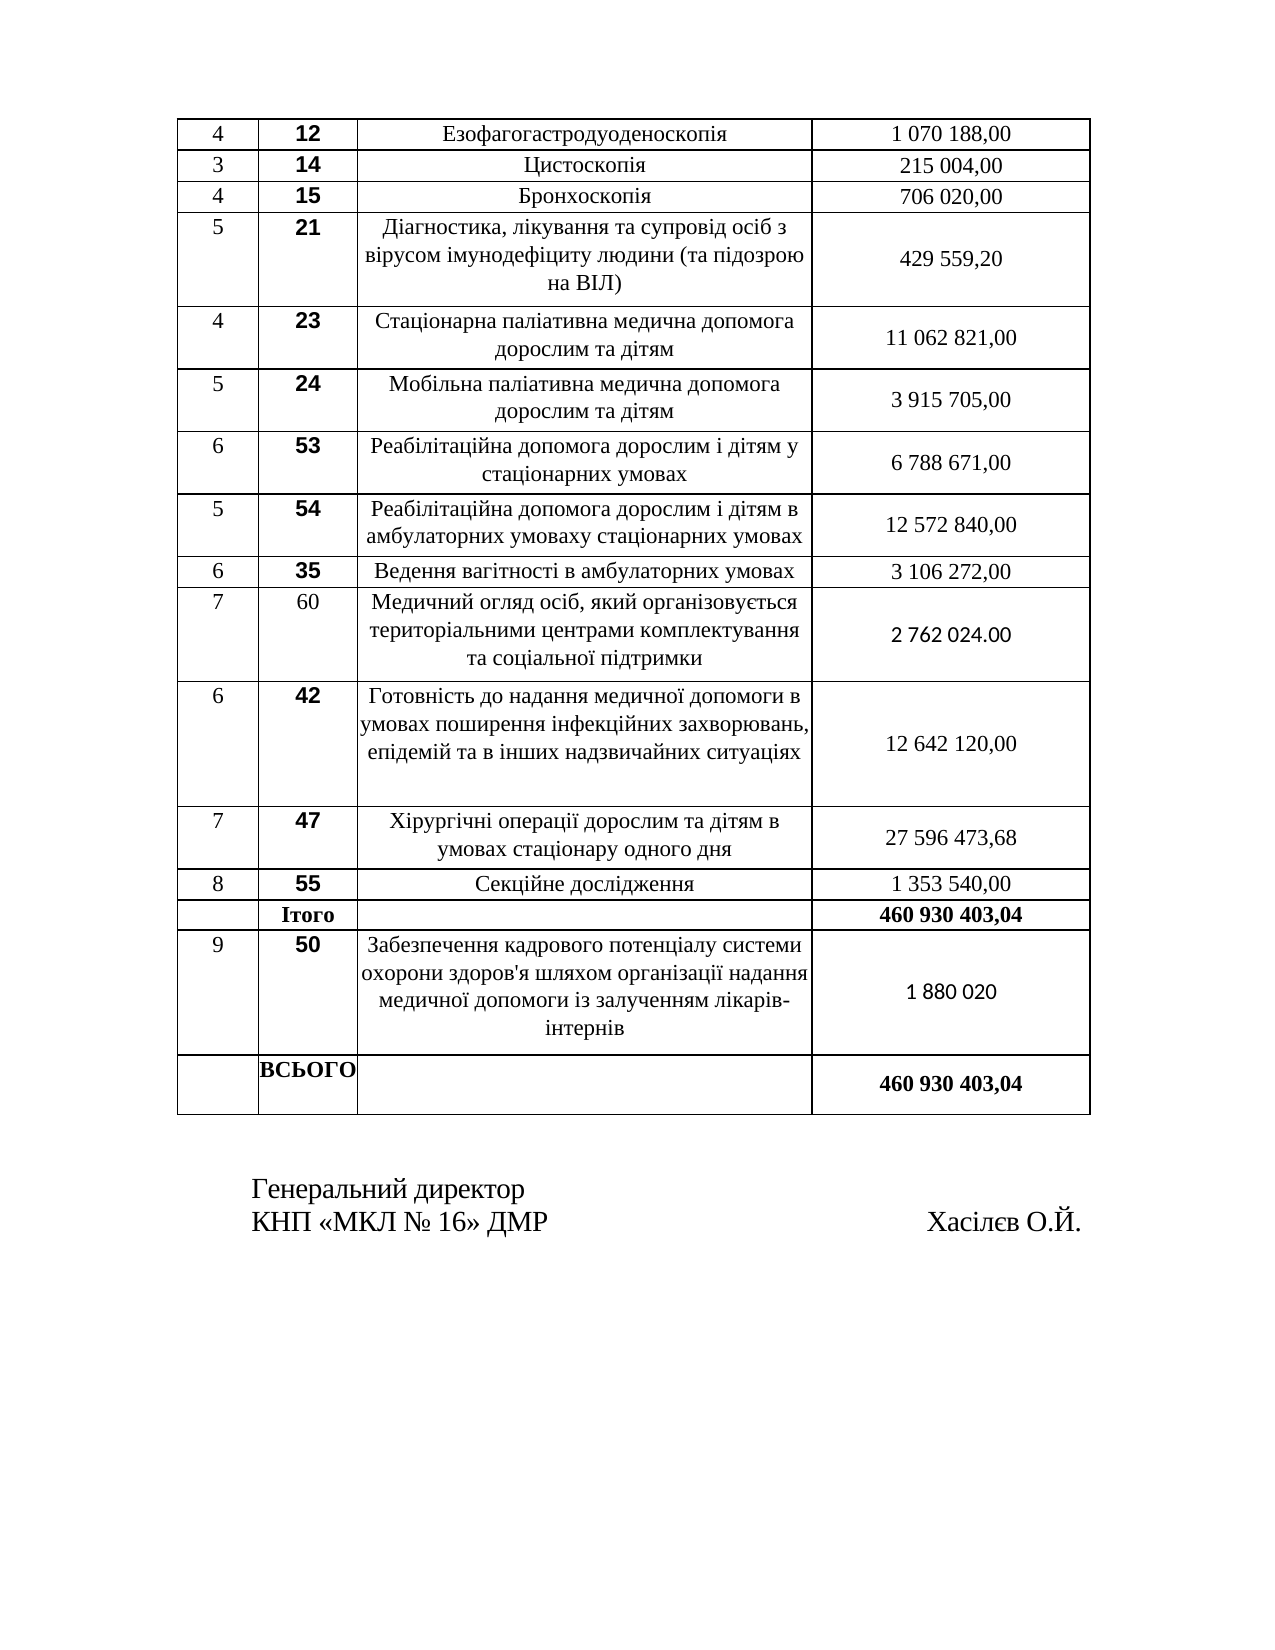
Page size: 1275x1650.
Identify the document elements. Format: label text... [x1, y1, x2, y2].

table_cell 21 [259, 213, 357, 306]
table_cell 215 004,00 [813, 151, 1089, 181]
table_cell 6 788 671,00 [813, 432, 1089, 493]
table_cell 1 070 188,00 [813, 120, 1089, 149]
table_cell 53 [259, 432, 357, 493]
table_cell 35 [259, 557, 357, 587]
table_cell 3 106 272,00 [813, 557, 1089, 587]
table_cell 429 559,20 [813, 213, 1089, 306]
table_cell Реабілітаційна допомога дорослим і дітям в амбулаторних умоваху стаціонарних умовах [358, 495, 811, 556]
table_cell Реабілітаційна допомога дорослим і дітям у стаціонарних умовах [358, 432, 811, 493]
table_cell Діагностика, лікування та супровід осіб з вірусом імунодефіциту людини (та підозрою на ВІЛ) [358, 213, 811, 306]
table_cell Забезпечення кадрового потенціалу системи охорони здоров'я шляхом організації надання медичної допомоги із залученням лікарів-інтернів [358, 931, 811, 1054]
table_cell 55 [259, 870, 357, 899]
table_cell 7 [178, 807, 258, 868]
table_cell 24 [259, 370, 357, 431]
table_cell Бронхоскопія [358, 182, 811, 212]
text КНП «МКЛ № 16» ДМР Хасілєв О.Й. [177, 1204, 1146, 1238]
table_cell 3 [178, 151, 258, 181]
table_cell 460 930 403,04 [813, 901, 1089, 929]
table_cell 12 642 120,00 [813, 682, 1089, 806]
table_cell 12 572 840,00 [813, 495, 1089, 556]
table_cell 5 [178, 495, 258, 556]
table_cell 7 [178, 588, 258, 681]
table_cell 4 [178, 307, 258, 368]
table_cell Медичний огляд осіб, який організовується територіальними центрами комплектування та соціальної підтримки [358, 588, 811, 681]
table_cell 11 062 821,00 [813, 307, 1089, 368]
table_cell 14 [259, 151, 357, 181]
table_cell Мобільна паліативна медична допомога дорослим та дітям [358, 370, 811, 431]
table_cell 2 762 024.00 [813, 588, 1089, 681]
table_cell Секційне дослідження [358, 870, 811, 899]
table_cell 27 596 473,68 [813, 807, 1089, 868]
table_cell 12 [259, 120, 357, 149]
table_cell 1 353 540,00 [813, 870, 1089, 899]
table_cell 6 [178, 432, 258, 493]
table_cell 15 [259, 182, 357, 212]
table_cell 4 [178, 182, 258, 212]
table_cell 5 [178, 370, 258, 431]
table_cell 3 915 705,00 [813, 370, 1089, 431]
table_cell [178, 901, 258, 929]
table_cell 6 [178, 557, 258, 587]
table_cell Хірургічні операції дорослим та дітям в умовах стаціонару одного дня [358, 807, 811, 868]
table_cell [178, 1056, 258, 1113]
text Генеральний директор [177, 1171, 1146, 1204]
table_cell ВСЬОГО [259, 1056, 357, 1113]
table_cell Готовність до надання медичної допомоги в умовах поширення інфекційних захворювань, епідемій та в інших надзвичайних ситуаціях [358, 682, 811, 806]
table_cell [358, 901, 811, 929]
table_cell 47 [259, 807, 357, 868]
table_cell Стаціонарна паліативна медична допомога дорослим та дітям [358, 307, 811, 368]
table_cell Цистоскопія [358, 151, 811, 181]
table_cell 8 [178, 870, 258, 899]
table_cell 50 [259, 931, 357, 1054]
table_cell 54 [259, 495, 357, 556]
table_cell 23 [259, 307, 357, 368]
table_cell [358, 1056, 811, 1113]
table_cell Ведення вагітності в амбулаторних умовах [358, 557, 811, 587]
table_cell 460 930 403,04 [813, 1056, 1089, 1113]
table_cell Езофагогастродуоденоскопія [358, 120, 811, 149]
table_cell 706 020,00 [813, 182, 1089, 212]
table_cell 1 880 020 [813, 931, 1089, 1054]
table_cell 5 [178, 213, 258, 306]
table_cell 9 [178, 931, 258, 1054]
table_cell 4 [178, 120, 258, 149]
table_cell 60 [259, 588, 357, 681]
table_cell 6 [178, 682, 258, 806]
table_cell Ітого [259, 901, 357, 929]
table_cell 42 [259, 682, 357, 806]
